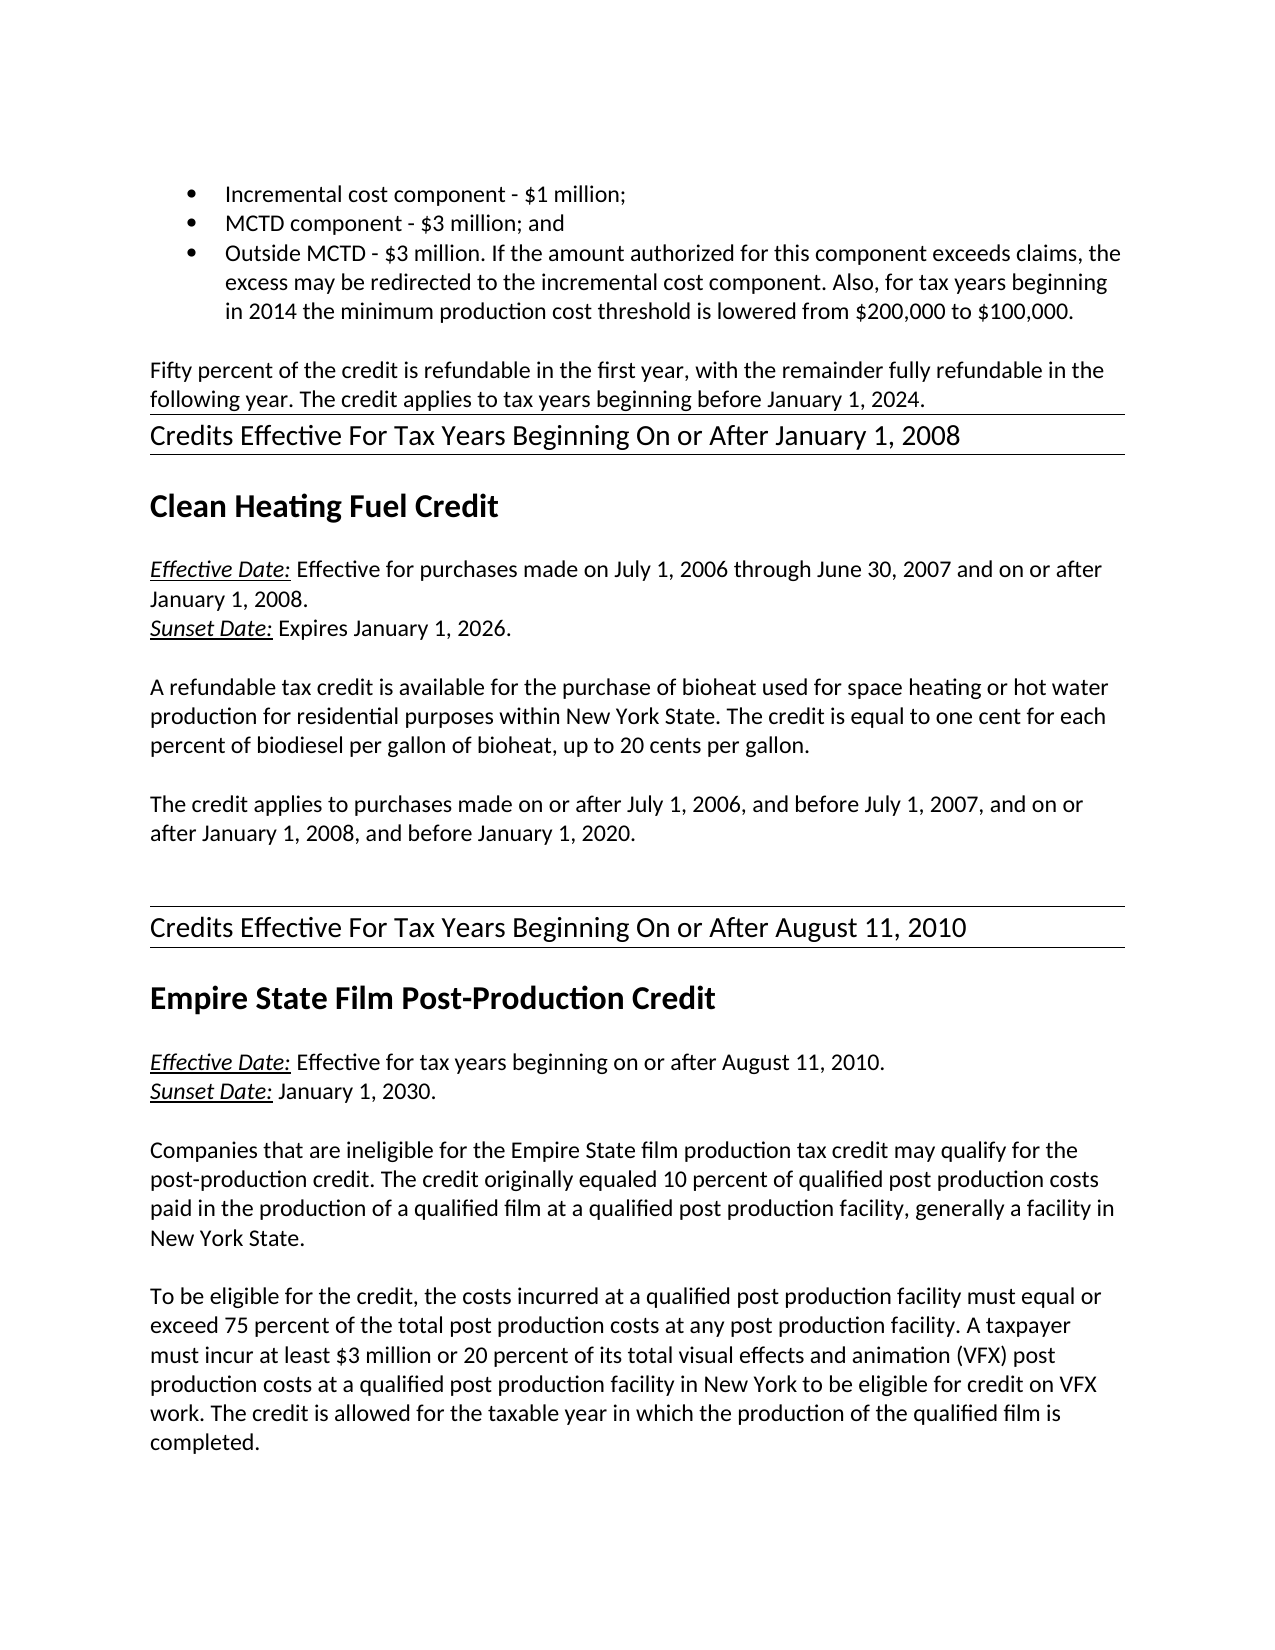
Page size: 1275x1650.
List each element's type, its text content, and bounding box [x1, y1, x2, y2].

text Effective Date: Effective for tax years beginning on or after August 11, 2010. [150, 1047, 1125, 1076]
text The credit applies to purchases made on or after July 1, 2006, and before July 1, 2007, and on or after January 1, 2008, and before January 1, 2020. [150, 789, 1125, 847]
text Fifty percent of the credit is refundable in the first year, with the remainder fully refundable in the following year. The credit applies to tax years beginning before January 1, 2024. [150, 355, 1125, 413]
text To be eligible for the credit, the costs incurred at a qualified post production facility must equal or exceed 75 percent of the total post production costs at any post production facility. A taxpayer must incur at least $3 million or 20 percent of its total visual effects and animation (VFX) post production costs at a qualified post production facility in New York to be eligible for credit on VFX work. The credit is allowed for the taxable year in which the production of the qualified film is completed. [150, 1281, 1125, 1457]
text Credits Effective For Tax Years Beginning On or After January 1, 2008 [150, 415, 1125, 454]
text Sunset Date: Expires January 1, 2026. [150, 613, 1125, 642]
text Effective Date: Effective for purchases made on July 1, 2006 through June 30, 2007 and on or after January 1, 2008. [150, 554, 1125, 613]
list MCTD component - $3 million; and [187, 208, 1125, 238]
list Outside MCTD - $3 million. If the amount authorized for this component exceeds claims, the excess may be redirected to the incremental cost component. Also, for tax years beginning in 2014 the minimum production cost threshold is lowered from $200,000 to $100,000. [187, 238, 1125, 326]
text Sunset Date: January 1, 2030. [150, 1076, 1125, 1106]
text Clean Heating Fuel Credit [150, 484, 1125, 525]
text Credits Effective For Tax Years Beginning On or After August 11, 2010 [150, 907, 1125, 947]
list Incremental cost component - $1 million; [187, 179, 1125, 208]
text Empire State Film Post-Production Credit [150, 977, 1125, 1018]
text Companies that are ineligible for the Empire State film production tax credit may qualify for the post-production credit. The credit originally equaled 10 percent of qualified post production costs paid in the production of a qualified film at a qualified post production facility, generally a facility in New York State. [150, 1135, 1125, 1252]
text A refundable tax credit is available for the purchase of bioheat used for space heating or hot water production for residential purposes within New York State. The credit is equal to one cent for each percent of biodiesel per gallon of bioheat, up to 20 cents per gallon. [150, 672, 1125, 759]
